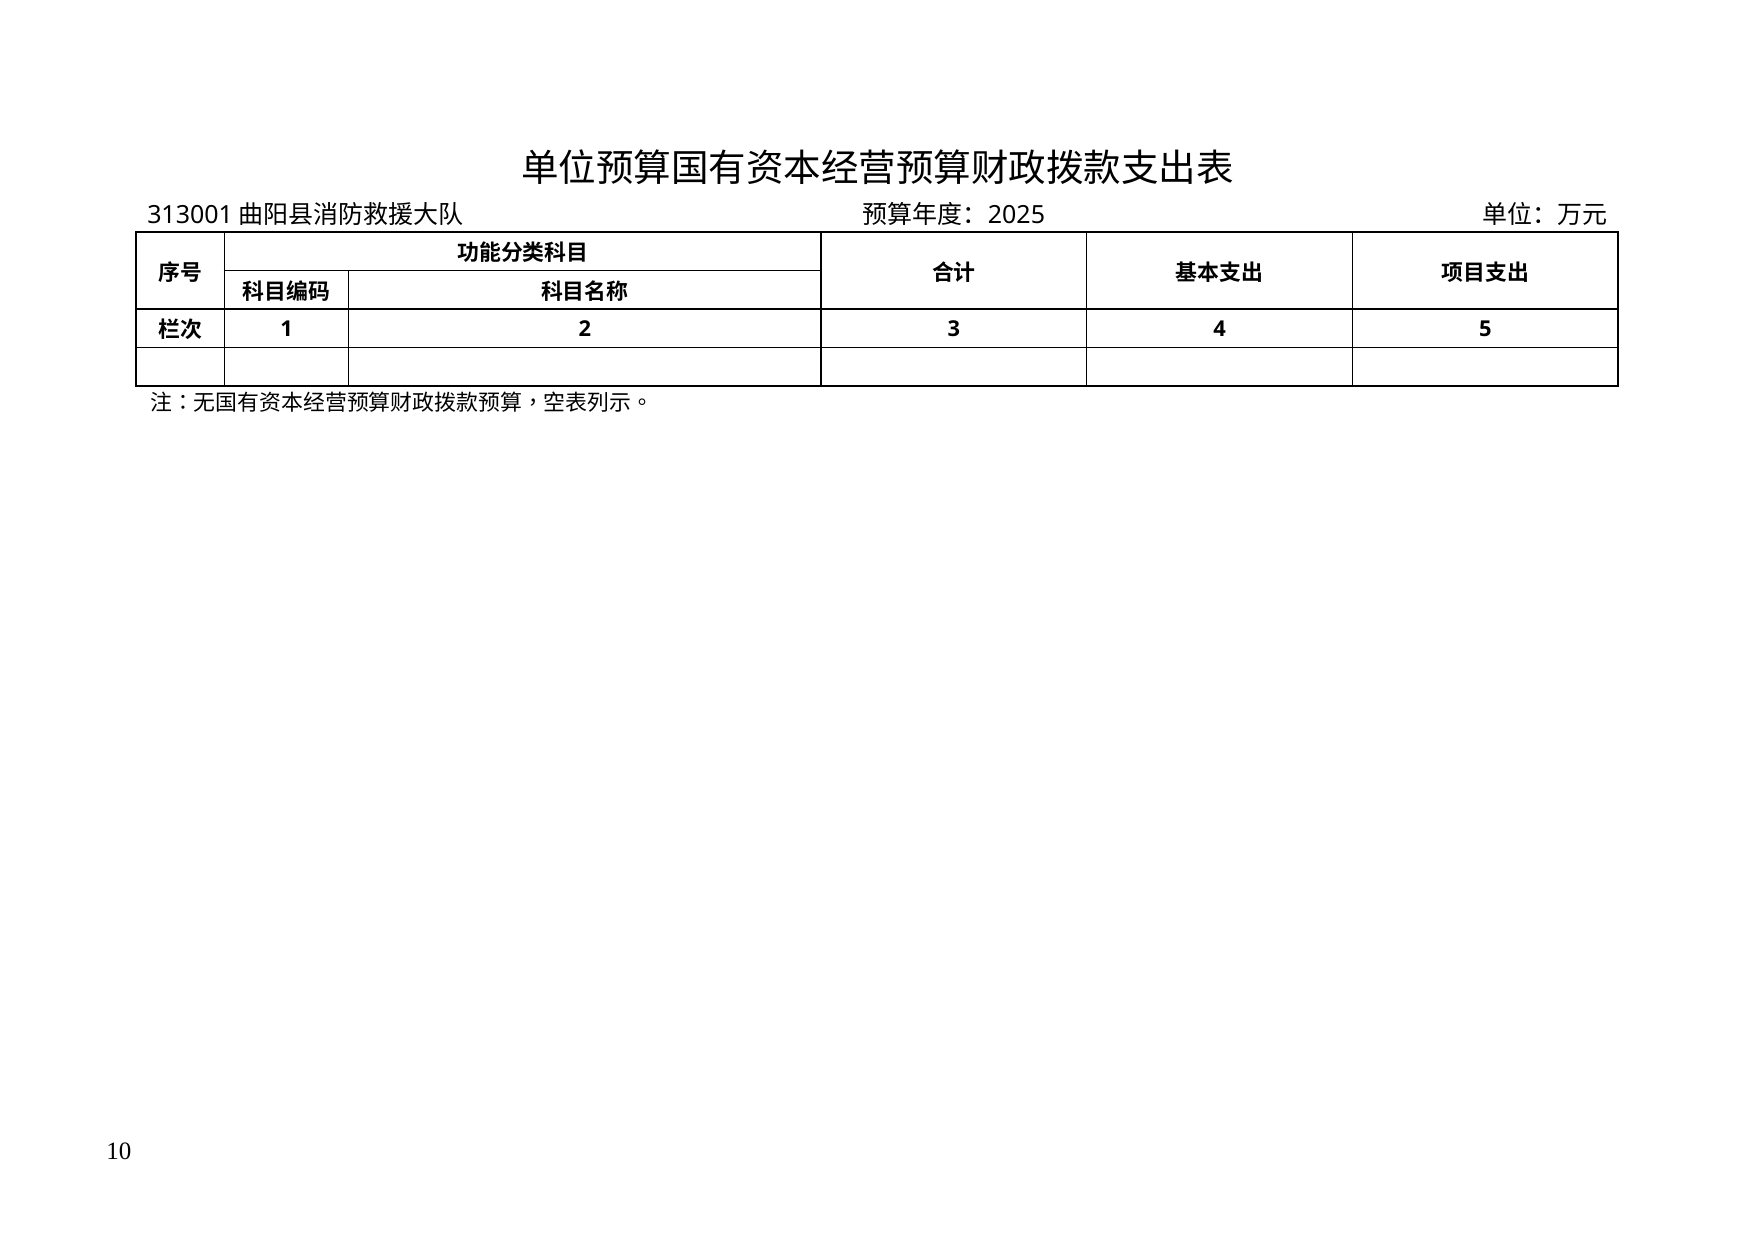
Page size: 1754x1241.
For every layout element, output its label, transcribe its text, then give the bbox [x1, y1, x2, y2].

table_cell [225, 348, 348, 385]
table_cell 合计 [822, 233, 1086, 308]
table_cell 项目支出 [1353, 233, 1617, 308]
table_cell 3 [822, 310, 1086, 347]
table_cell 序号 [137, 233, 224, 308]
table_header 预算年度：2025 [822, 195, 1086, 231]
table_cell [1087, 348, 1352, 385]
table_cell 1 [225, 310, 348, 347]
table_cell 基本支出 [1087, 233, 1352, 308]
table_cell [349, 348, 820, 385]
table_header 单位：万元 [1087, 195, 1617, 231]
table_header 313001曲阳县消防救援大队 [137, 195, 820, 231]
table_cell 栏次 [137, 310, 224, 347]
table_cell 4 [1087, 310, 1352, 347]
table_cell 科目名称 [349, 271, 820, 308]
table_cell 功能分类科目 [225, 233, 820, 270]
text 单位预算国有资本经营预算财政拨款支出表 [106, 142, 1648, 193]
table_cell [1353, 348, 1617, 385]
table_cell [137, 348, 224, 385]
table_cell 2 [349, 310, 820, 347]
text 注：无国有资本经营预算财政拨款预算，空表列示。 [106, 387, 1648, 416]
table_cell [822, 348, 1086, 385]
table_cell 科目编码 [225, 271, 348, 308]
table_cell 5 [1353, 310, 1617, 347]
